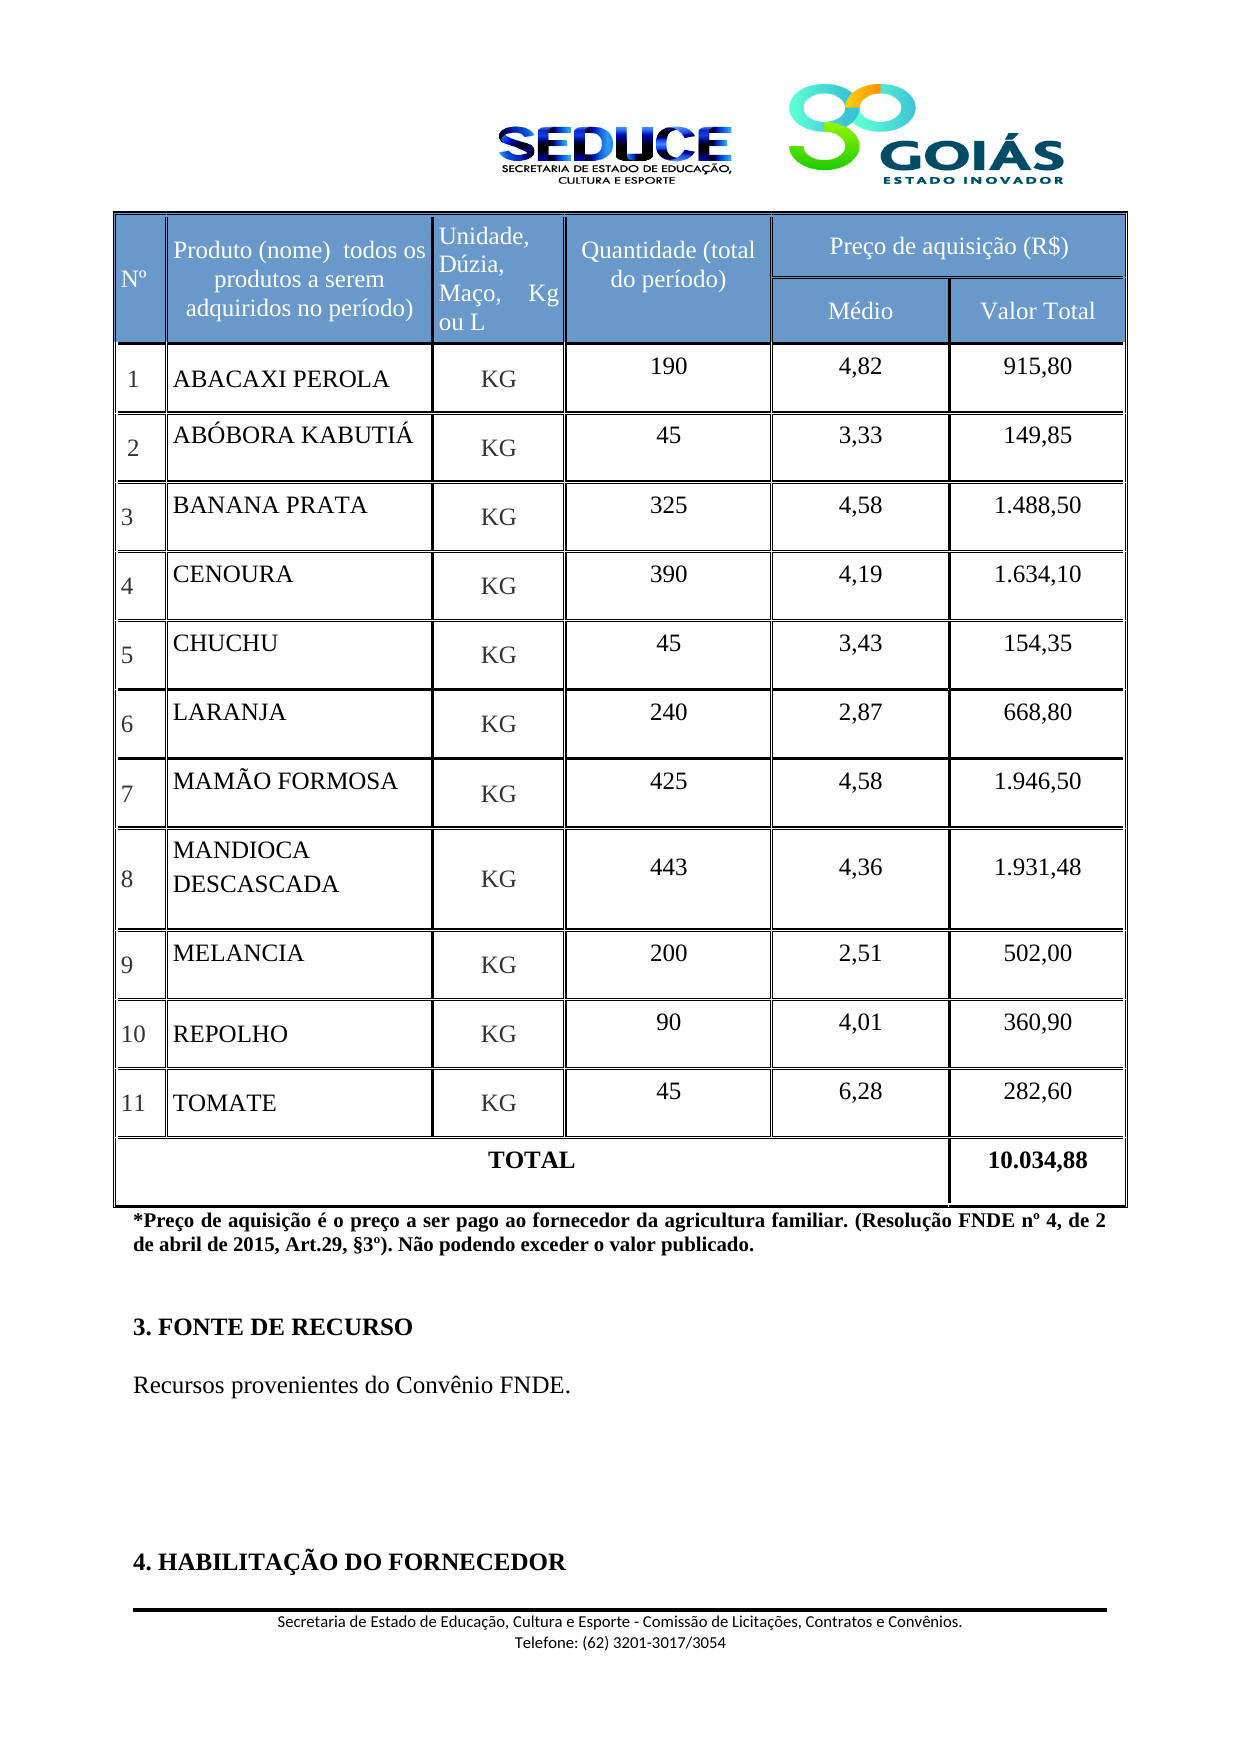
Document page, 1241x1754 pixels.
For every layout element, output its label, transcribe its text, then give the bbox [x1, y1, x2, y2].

table_cell Valor Total [949, 276, 1126, 342]
table_cell REPOLHO [168, 1001, 431, 1067]
table_cell 2,51 [773, 932, 948, 997]
table_cell CHUCHU [168, 622, 431, 688]
table_cell 1 [116, 342, 165, 411]
table_cell 90 [567, 1001, 770, 1067]
table_cell 282,60 [949, 1067, 1126, 1136]
table_cell 8 [116, 826, 165, 928]
table_cell 5 [114, 619, 166, 688]
table_cell MELANCIA [168, 932, 431, 997]
table_cell KG [434, 484, 563, 549]
table_cell KG [434, 932, 563, 997]
table_cell TOMATE [168, 1070, 431, 1136]
table_header Quantidade (total do período) [565, 215, 772, 342]
text 3. FONTE DE RECURSO [133, 1312, 1107, 1340]
table_cell KG [434, 622, 563, 688]
table_cell 668,80 [951, 688, 1126, 757]
table_cell 4,82 [773, 345, 948, 411]
table_cell KG [434, 691, 563, 757]
table_cell 4,36 [773, 830, 948, 928]
table_cell KG [434, 345, 563, 411]
table_header Nº [116, 215, 166, 342]
table_cell TOTAL [114, 1136, 949, 1205]
table_cell 7 [116, 757, 165, 826]
table_cell 1.946,50 [951, 757, 1125, 826]
table_cell 2,87 [773, 691, 948, 757]
table_cell 4,19 [773, 553, 948, 619]
table_cell 425 [567, 760, 770, 826]
table_cell 915,80 [951, 342, 1125, 411]
table_cell 2 [116, 411, 165, 480]
table_cell 4 [116, 550, 165, 619]
table_cell KG [434, 553, 563, 619]
table_cell LARANJA [168, 691, 431, 757]
table_cell 45 [567, 415, 770, 480]
table_cell KG [434, 1001, 563, 1067]
text 4. HABILITAÇÃO DO FORNECEDOR [133, 1547, 1107, 1575]
table_cell MANDIOCA DESCASCADA [168, 830, 431, 928]
table_cell ABACAXI PEROLA [168, 345, 431, 411]
table_cell 45 [567, 1070, 770, 1136]
table_cell 11 [114, 1067, 166, 1136]
table_cell 4,01 [773, 1001, 948, 1067]
table_cell 200 [567, 932, 770, 997]
table_header Preço de aquisição (R$) [772, 215, 1125, 276]
table_cell 45 [567, 622, 770, 688]
table_cell CENOURA [168, 553, 431, 619]
table_cell MAMÃO FORMOSA [168, 760, 431, 826]
table_cell 390 [567, 553, 770, 619]
table_cell 3,33 [773, 415, 948, 480]
table_cell Médio [773, 279, 948, 342]
table_cell 4,58 [773, 484, 948, 549]
table_cell 190 [567, 345, 770, 411]
table_header Produto (nome) todos os produtos a serem adquiridos no período) [166, 215, 432, 342]
table_cell 502,00 [951, 928, 1125, 997]
picture [477, 73, 1108, 211]
table_cell KG [434, 415, 563, 480]
table_cell 149,85 [951, 411, 1125, 480]
table_cell 3 [116, 480, 165, 549]
table_cell 6 [114, 688, 165, 757]
text *Preço de aquisição é o preço a ser pago ao fornecedor da agricultura familiar. (Resolução FNDE nº 4, de 2 de abril de 2015, Art.29, §3º). Não podendo exceder o valor publicado. [133, 1208, 1107, 1256]
table_cell BANANA PRATA [168, 484, 431, 549]
table_cell 1.931,48 [951, 826, 1125, 928]
table_cell KG [434, 760, 563, 826]
table_cell 360,90 [951, 998, 1125, 1067]
table_cell 3,43 [773, 622, 948, 688]
table_header Unidade, Dúzia, Maço, Kg ou L [432, 213, 565, 342]
table_cell 6,28 [773, 1070, 948, 1136]
table_cell 10.034,88 [949, 1136, 1126, 1205]
table_cell 154,35 [949, 619, 1126, 688]
table_cell 1.634,10 [951, 550, 1125, 619]
table_cell 325 [567, 484, 770, 549]
table_cell 9 [116, 928, 165, 997]
table_cell KG [434, 830, 563, 928]
table_cell 4,58 [773, 760, 948, 826]
text Recursos provenientes do Convênio FNDE. [133, 1370, 1107, 1399]
table_cell 1.488,50 [951, 480, 1125, 549]
table_cell 240 [567, 691, 770, 757]
table_cell KG [434, 1070, 563, 1136]
table_cell ABÓBORA KABUTIÁ [168, 415, 431, 480]
table_cell 10 [116, 998, 165, 1067]
table_cell 443 [567, 830, 770, 928]
